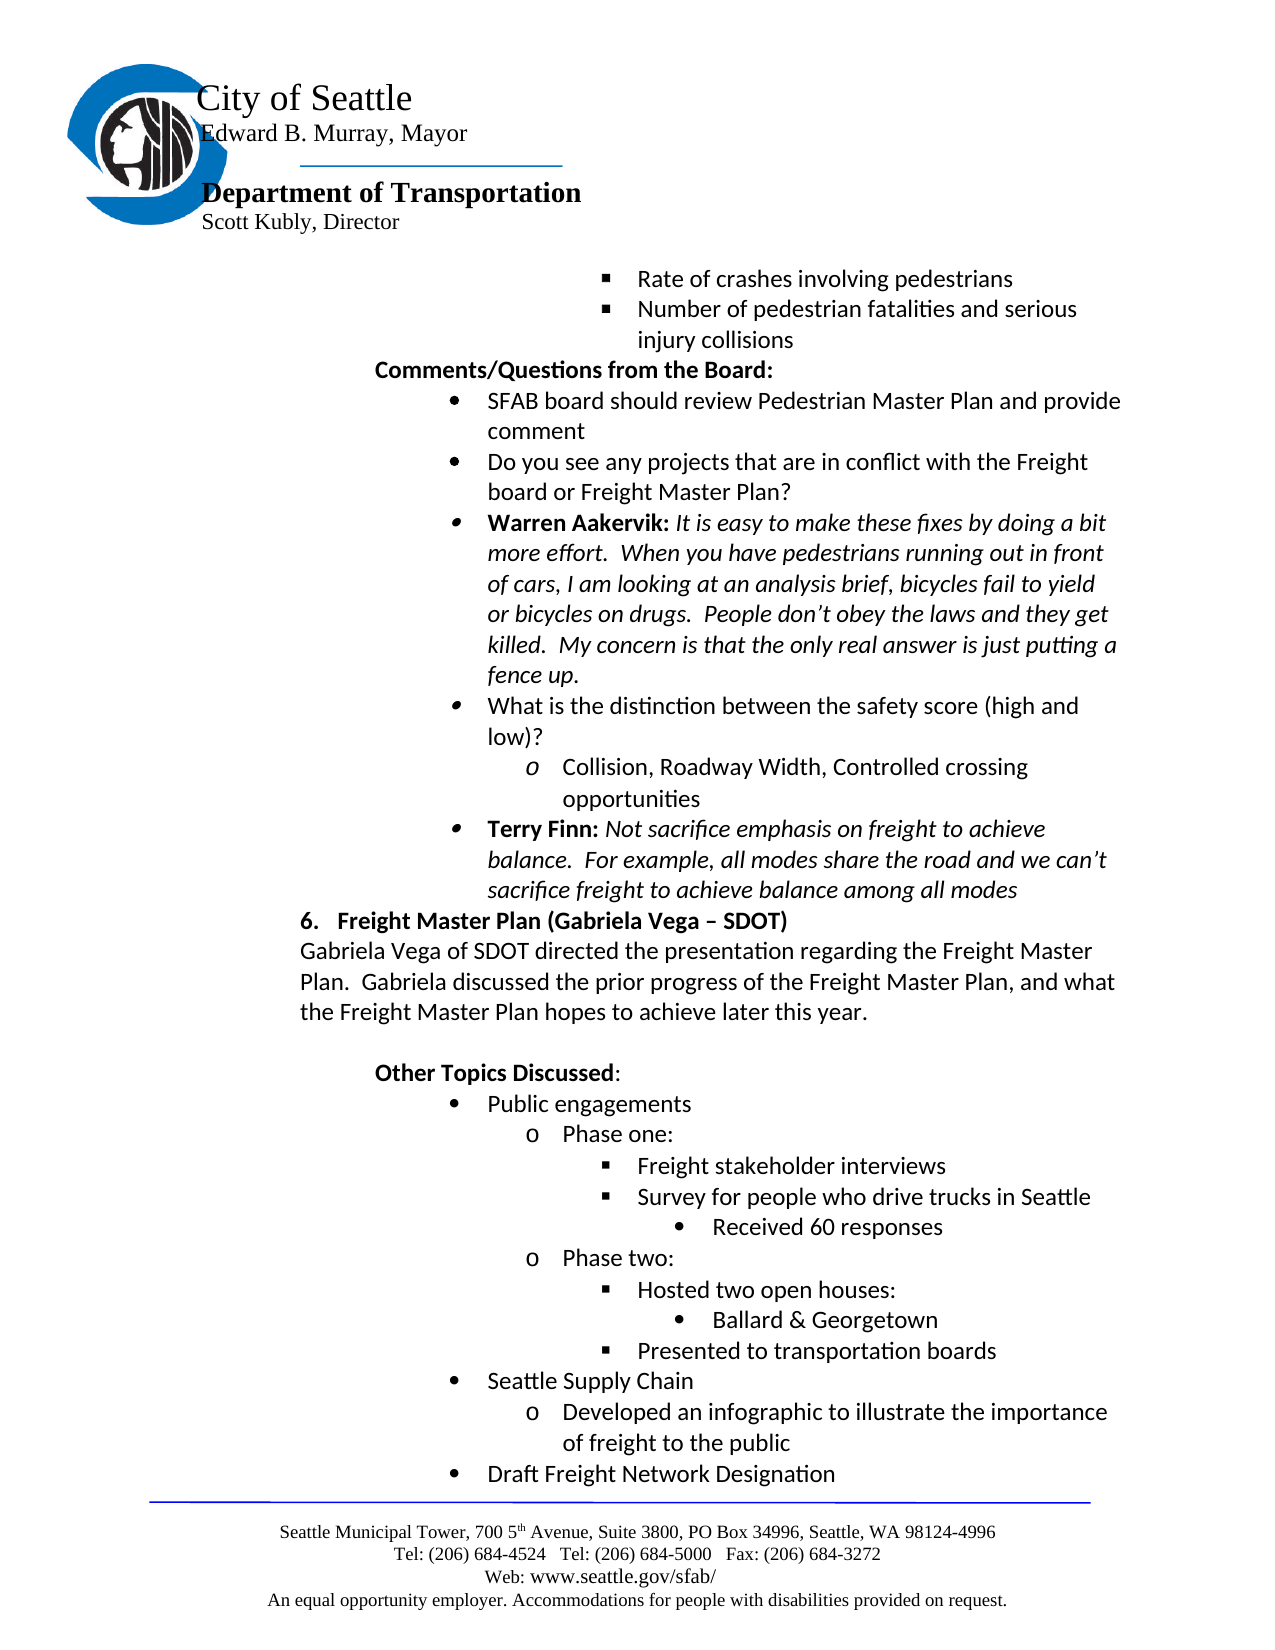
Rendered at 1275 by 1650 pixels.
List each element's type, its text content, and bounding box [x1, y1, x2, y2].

list Freight Master Plan (Gabriela Vega – SDOT) [300, 905, 1125, 936]
list Phase two: [525, 1242, 1125, 1274]
text Other Topics Discussed: [300, 1058, 1125, 1088]
list Number of pedestrian fatalities and serious injury collisions [600, 293, 1125, 354]
picture [67, 64, 229, 225]
list Phase one: [525, 1119, 1125, 1150]
list Terry Finn: Not sacrifice emphasis on freight to achieve balance. For example, all modes share the road and we can’t sacrifice freight to achieve balance among all modes [450, 813, 1125, 905]
list Warren Aakervik: It is easy to make these fixes by doing a bit more effort. When you have pedestrians running out in front of cars, I am looking at an analysis brief, bicycles fail to yield or bicycles on drugs. People don’t obey the laws and they get killed. My concern is that the only real answer is just putting a fence up. [450, 507, 1125, 690]
list Public engagements [450, 1088, 1125, 1119]
list What is the distinction between the safety score (high and low)? [450, 690, 1125, 751]
list Do you see any projects that are in conflict with the Freight board or Freight Master Plan? [450, 446, 1125, 507]
text Comments/Questions from the Board: [300, 354, 1125, 385]
list Seattle Supply Chain [450, 1365, 1125, 1396]
list Draft Freight Network Designation [450, 1458, 1125, 1489]
list Collision, Roadway Width, Controlled crossing opportunities [525, 751, 1125, 813]
text Gabriela Vega of SDOT directed the presentation regarding the Freight Master Plan. Gabriela discussed the prior progress of the Freight Master Plan, and what the Freight Master Plan hopes to achieve later this year. [300, 936, 1125, 1027]
list Hosted two open houses: [600, 1274, 1125, 1304]
list Survey for people who drive trucks in Seattle [600, 1181, 1125, 1211]
list Developed an infographic to illustrate the importance of freight to the public [525, 1396, 1125, 1458]
list Ballard & Georgetown [675, 1304, 1125, 1335]
list SFAB board should review Pedestrian Master Plan and provide comment [450, 385, 1125, 446]
list Presented to transportation boards [600, 1335, 1125, 1365]
list Rate of crashes involving pedestrians [600, 263, 1125, 293]
list Received 60 responses [675, 1211, 1125, 1242]
list Freight stakeholder interviews [600, 1150, 1125, 1181]
